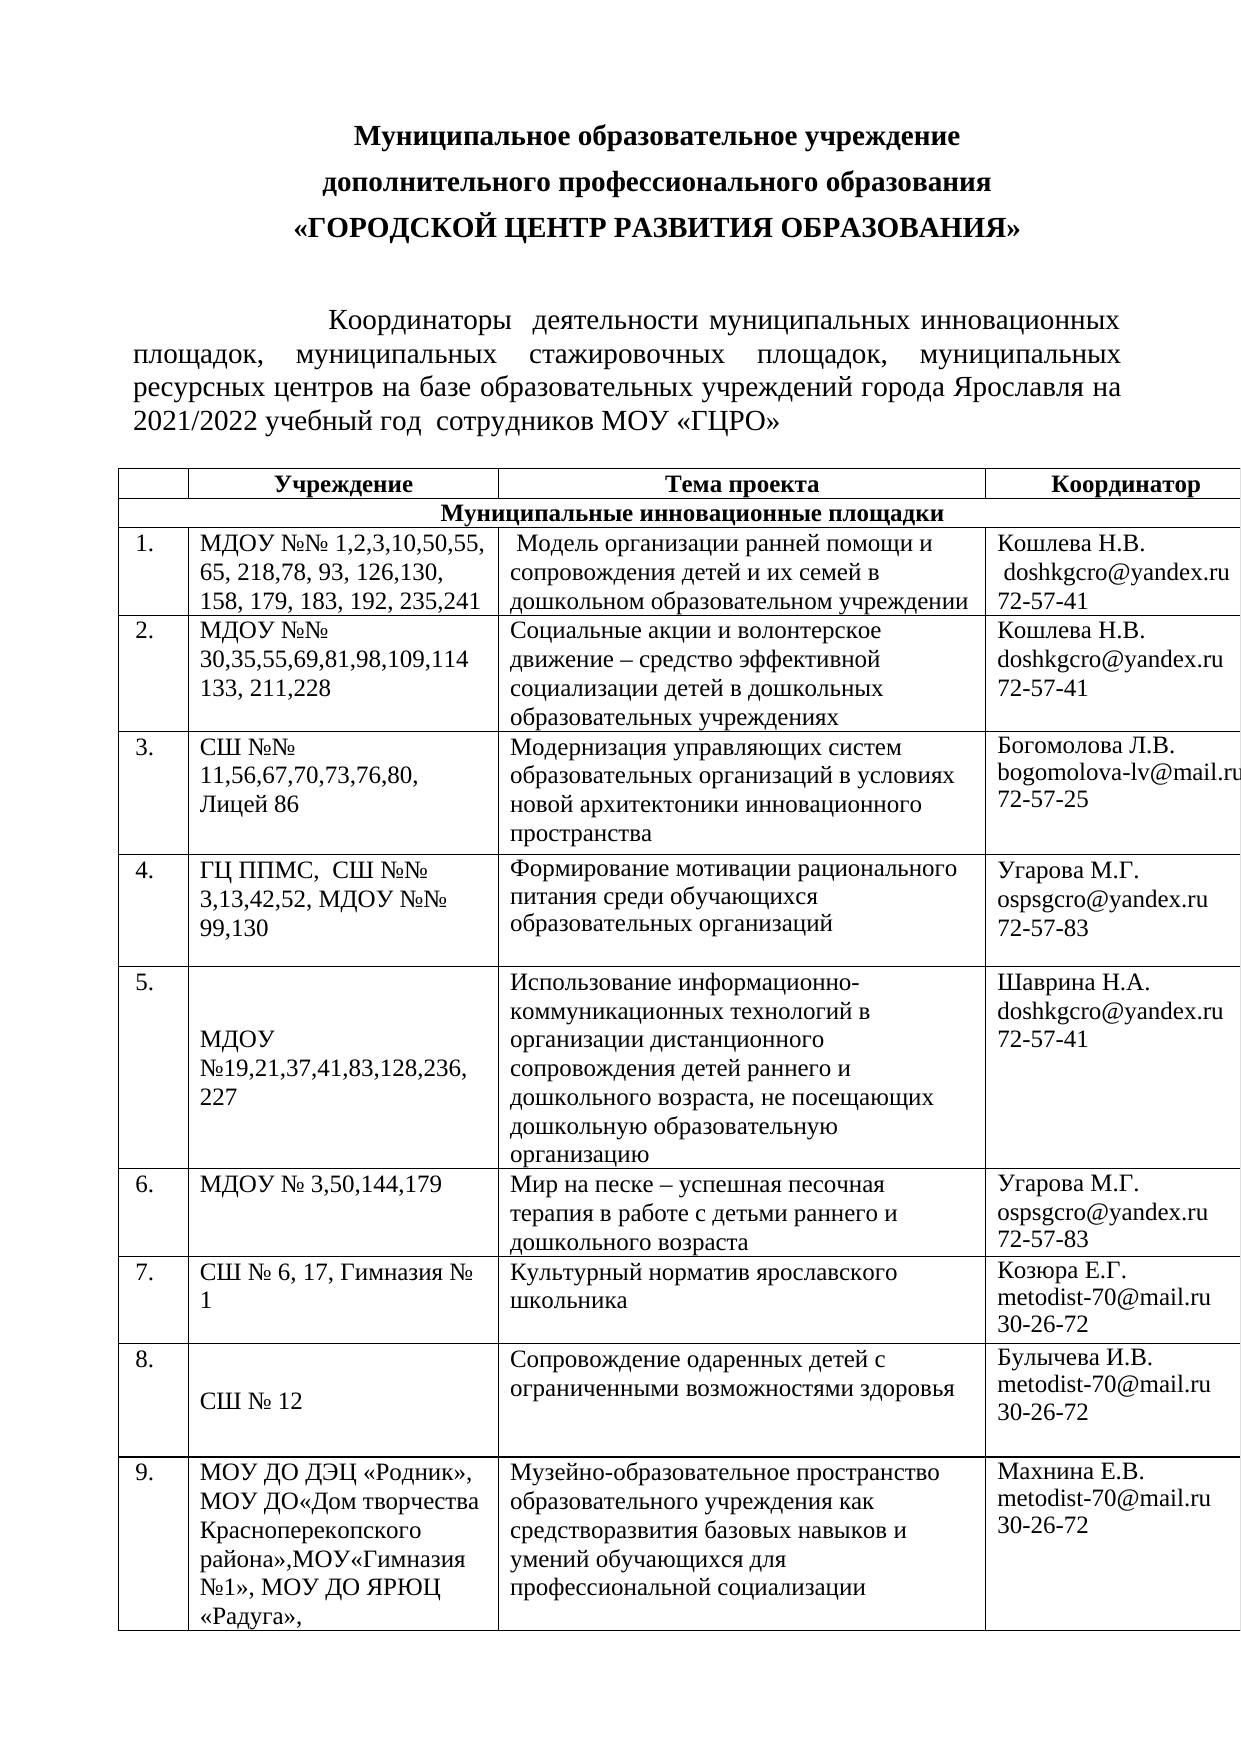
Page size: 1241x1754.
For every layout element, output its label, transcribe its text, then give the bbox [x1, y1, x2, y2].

table_cell [119, 1169, 188, 1256]
table_cell Богомолова Л.В. bogomolova-lv@mail.ru 72-57-25 [986, 732, 1240, 854]
table_cell [119, 528, 188, 614]
table_cell Угарова М.Г. ospsgcro@yandex.ru 72-57-83 [986, 1169, 1240, 1256]
table_cell Формирование мотивации рационального питания среди обучающихся образовательных организаций [499, 855, 985, 966]
text «ГОРОДСКОЙ ЦЕНТР РАЗВИТИЯ ОБРАЗОВАНИЯ» [118, 210, 1122, 244]
text Координаторы деятельности муниципальных инновационных площадок, муниципальных стажировочных площадок, муниципальных ресурсных центров на базе образовательных учреждений города Ярославля на 2021/2022 учебный год сотрудников МОУ «ГЦРО» [133, 302, 1122, 436]
table_header № [119, 469, 188, 497]
table_cell Муниципальные инновационные площадки [119, 499, 1240, 527]
table_cell Угарова М.Г. ospsgcro@yandex.ru 72-57-83 [986, 855, 1240, 966]
table_cell Использование информационно-коммуникационных технологий в организации дистанционного сопровождения детей раннего и дошкольного возраста, не посещающих дошкольную образовательную организацию [499, 967, 985, 1168]
text дополнительного профессионального образования [118, 164, 1122, 198]
table_header Учреждение [189, 469, 498, 497]
table_cell СШ №№ 11,56,67,70,73,76,80, Лицей 86 [189, 732, 498, 854]
table_cell Шаврина Н.А. doshkgcro@yandex.ru 72-57-41 [986, 967, 1240, 1168]
table_cell [119, 967, 188, 1168]
table_cell МДОУ №№ 1,2,3,10,50,55, 65, 218,78, 93, 126,130, 158, 179, 183, 192, 235,241 [189, 528, 498, 614]
table_cell [119, 732, 188, 854]
table_cell [119, 1458, 188, 1630]
table_cell Кошлева Н.В. doshkgcro@yandex.ru 72-57-41 [986, 528, 1240, 614]
table_cell [119, 855, 188, 966]
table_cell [499, 1458, 985, 1630]
table_header Тема проекта [499, 469, 985, 497]
table_cell МДОУ №№ 30,35,55,69,81,98,109,114 133, 211,228 [189, 616, 498, 731]
table_cell Мир на песке – успешная песочная терапия в работе с детьми раннего и дошкольного возраста [499, 1169, 985, 1256]
table_cell [119, 1257, 188, 1343]
table_cell Булычева И.В. metodist-70@mail.ru 30-26-72 [986, 1344, 1240, 1456]
table_cell [119, 1344, 188, 1456]
table_cell Социальные акции и волонтерское движение – средство эффективной социализации детей в дошкольных образовательных учреждениях [499, 616, 985, 731]
table_cell Козюра Е.Г. metodist-70@mail.ru 30-26-72 [986, 1257, 1240, 1343]
table_cell [119, 616, 188, 731]
table_cell МДОУ № 3,50,144,179 [189, 1169, 498, 1256]
table_cell Сопровождение одаренных детей с ограниченными возможностями здоровья [499, 1344, 985, 1456]
table_cell СШ № 6, 17, Гимназия № 1 [189, 1257, 498, 1343]
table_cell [986, 1458, 1240, 1630]
table_cell Модернизация управляющих систем образовательных организаций в условиях новой архитектоники инновационного пространства [499, 732, 985, 854]
table_cell Культурный норматив ярославского школьника [499, 1257, 985, 1343]
table_cell Модель организации ранней помощи и сопровождения детей и их семей в дошкольном образовательном учреждении [499, 528, 985, 614]
table_cell СШ № 12 [189, 1344, 498, 1456]
table_cell МДОУ №19,21,37,41,83,128,236, 227 [189, 967, 498, 1168]
table_cell ГЦ ППМС, СШ №№ 3,13,42,52, МДОУ №№ 99,130 [189, 855, 498, 966]
table_header Координатор [986, 469, 1240, 497]
table_cell Кошлева Н.В. doshkgcro@yandex.ru 72-57-41 [986, 616, 1240, 731]
text Муниципальное образовательное учреждение [118, 118, 1122, 152]
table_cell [189, 1458, 498, 1630]
